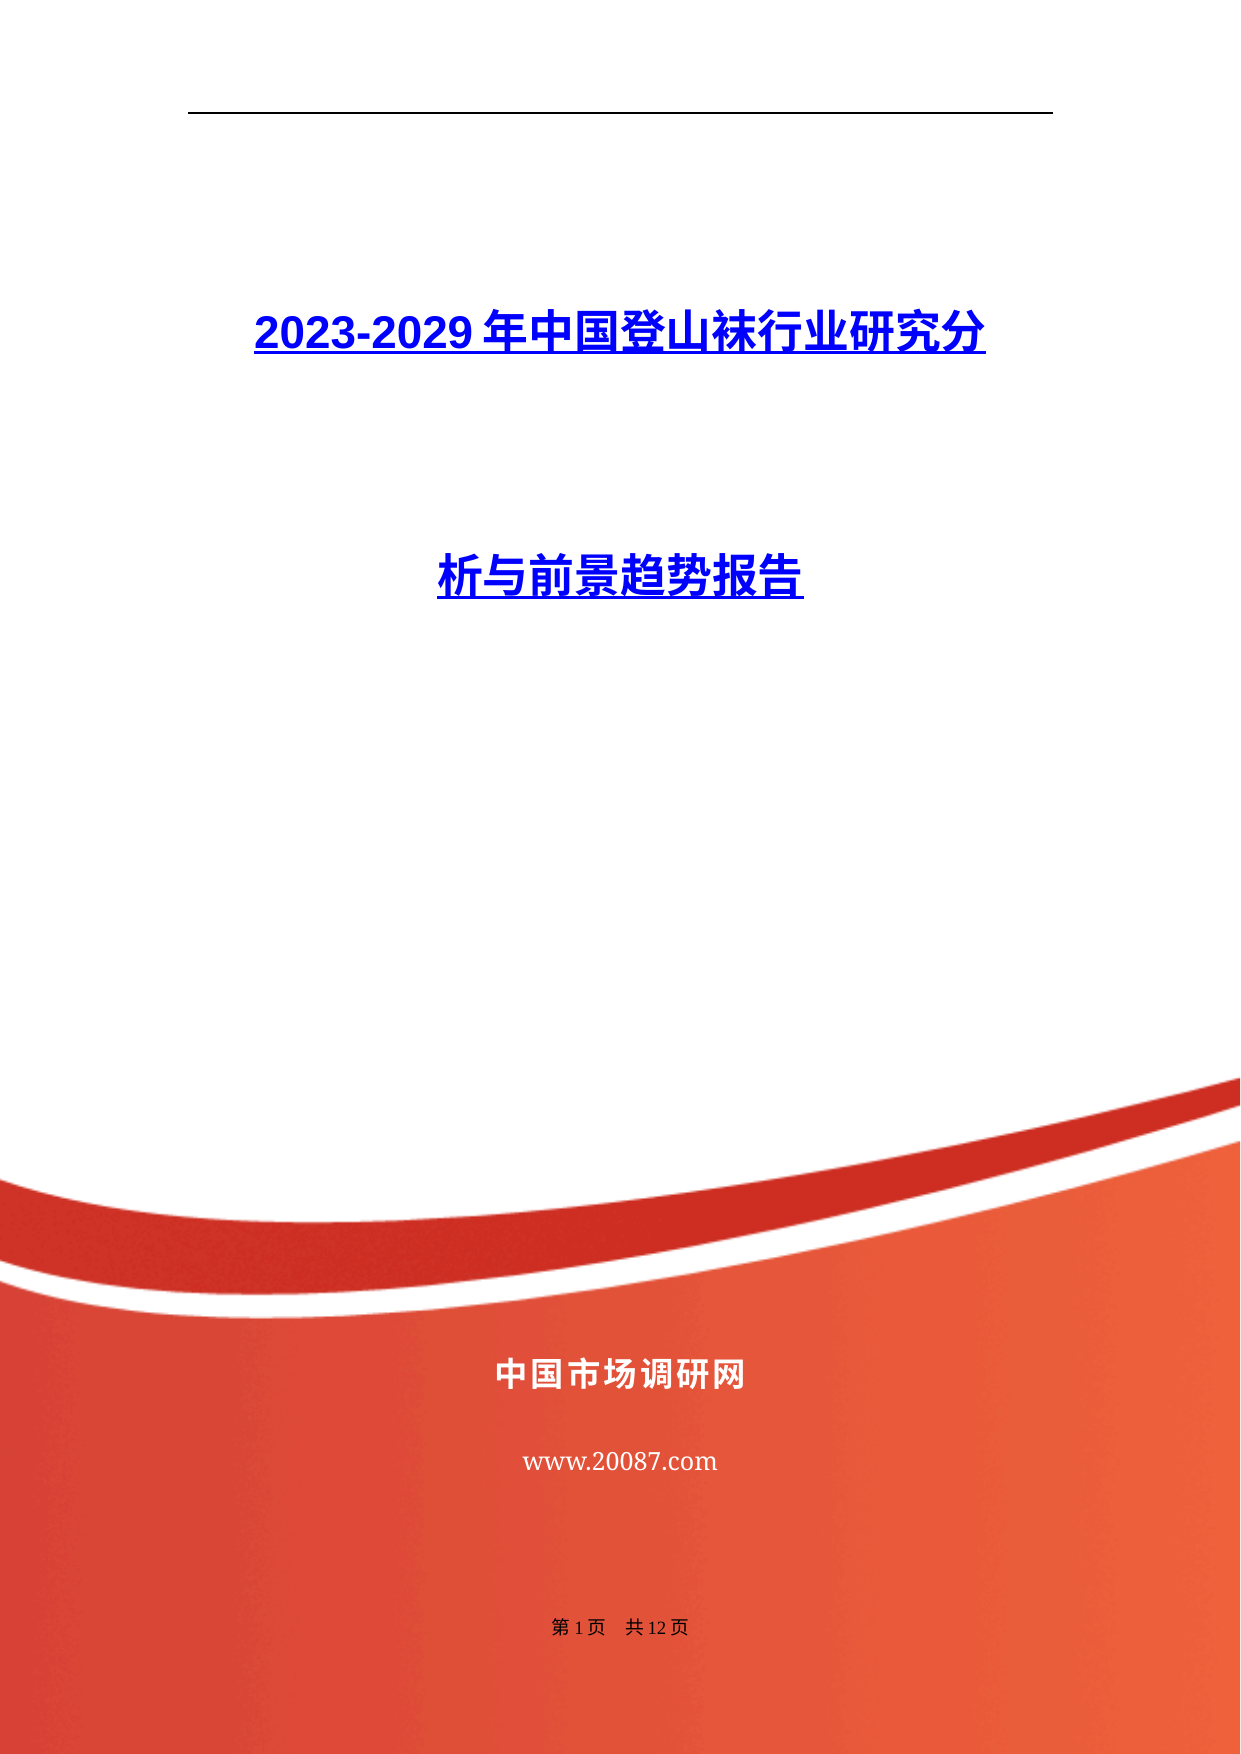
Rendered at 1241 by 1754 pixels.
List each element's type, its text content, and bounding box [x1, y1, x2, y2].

subtitle 中国市场调研网 [187, 1339, 1053, 1404]
text www.20087.com [187, 1428, 1053, 1493]
picture [0, 1006, 1241, 1754]
table_header 2023-2029年中国登山袜行业研究分析与前景趋势报告 [188, 207, 1053, 773]
